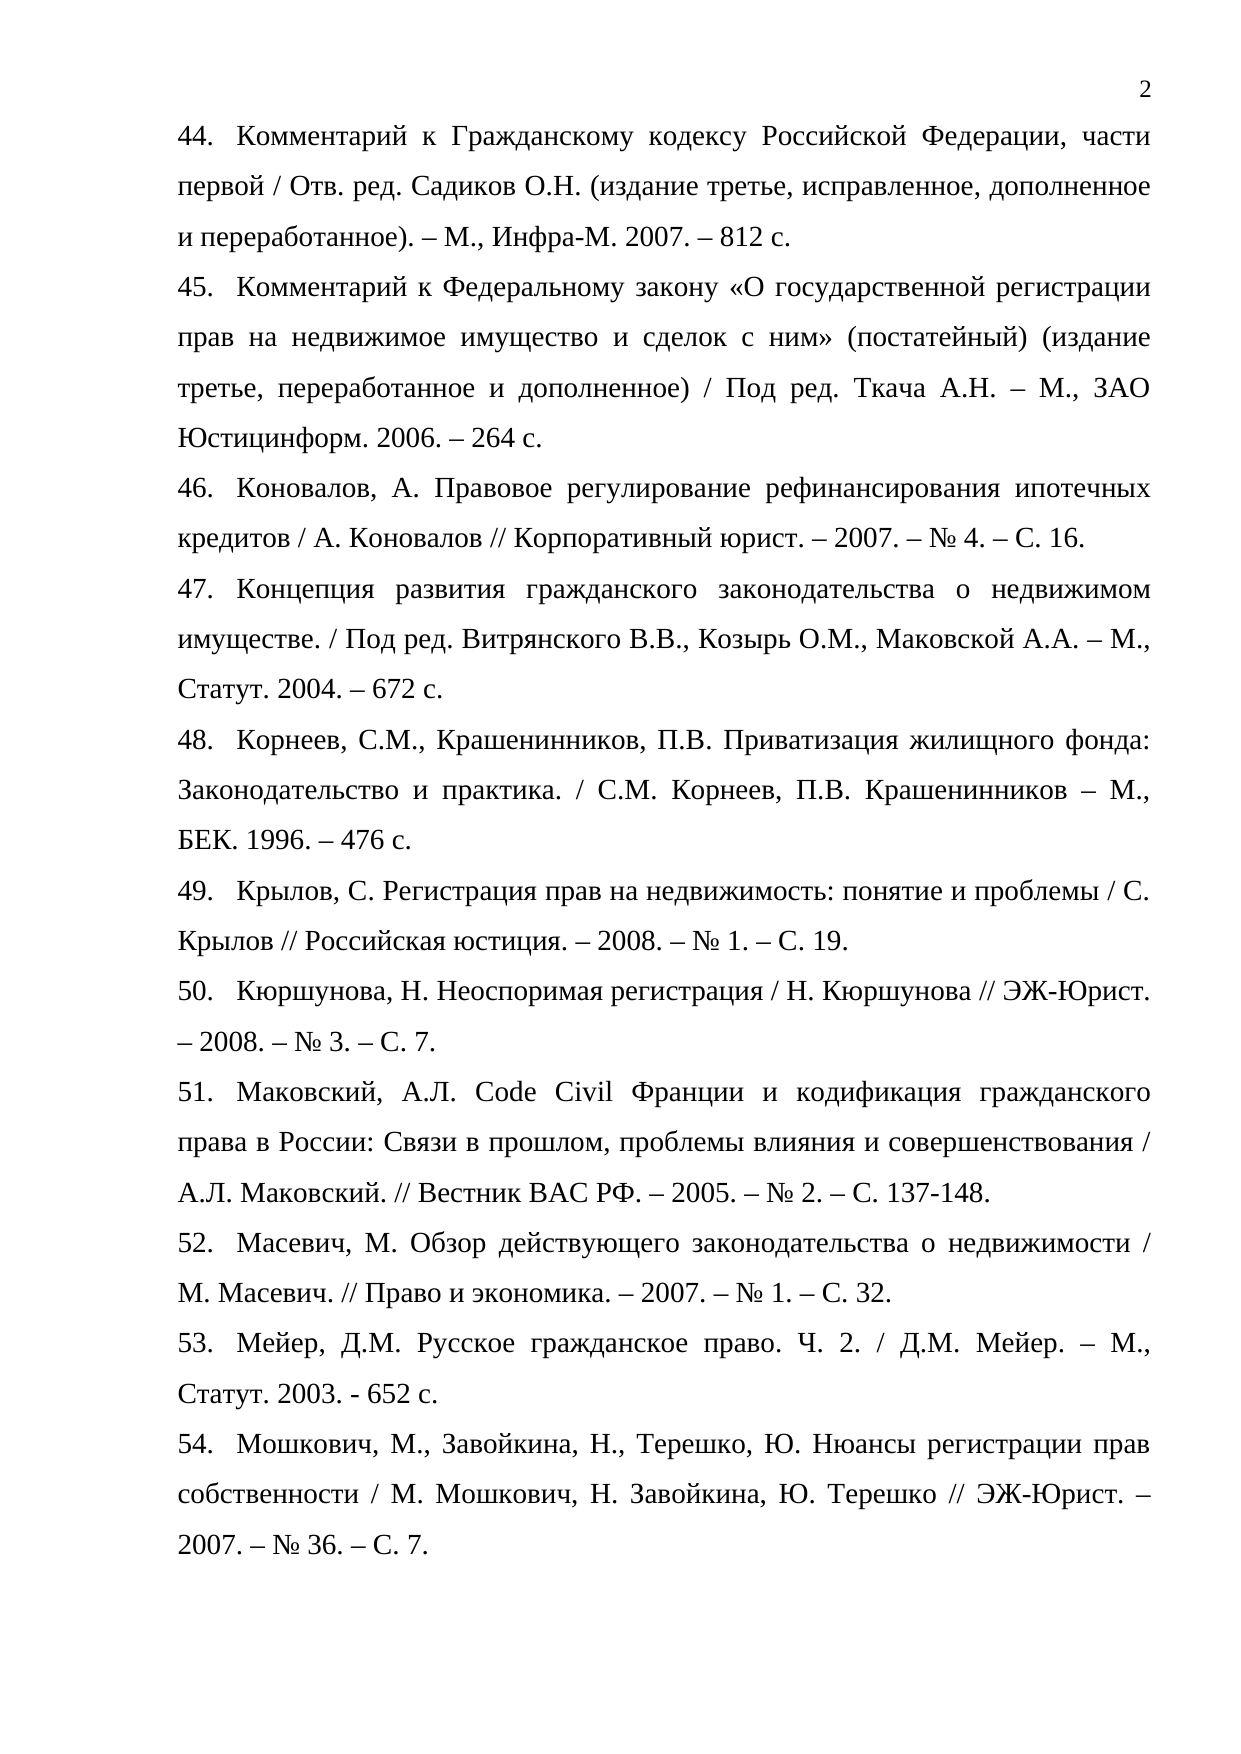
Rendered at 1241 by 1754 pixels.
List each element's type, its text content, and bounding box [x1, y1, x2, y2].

list Комментарий к Федеральному закону «О государственной регистрации прав на недвижимое имущество и сделок с ним» (постатейный) (издание третье, переработанное и дополненное) / Под ред. Ткача А.Н. – М., ЗАО Юстицинформ. 2006. – 264 с. [177, 269, 1152, 453]
list Корнеев, С.М., Крашенинников, П.В. Приватизация жилищного фонда: Законодательство и практика. / С.М. Корнеев, П.В. Крашенинников – М., БЕК. 1996. – 476 с. [177, 722, 1152, 856]
list Крылов, С. Регистрация прав на недвижимость: понятие и проблемы / С. Крылов // Российская юстиция. – 2008. – № 1. – С. 19. [177, 873, 1152, 957]
list Комментарий к Гражданскому кодексу Российской Федерации, части первой / Отв. ред. Садиков О.Н. (издание третье, исправленное, дополненное и переработанное). – М., Инфра-М. 2007. – 812 с. [177, 118, 1152, 252]
list Мейер, Д.М. Русское гражданское право. Ч. 2. / Д.М. Мейер. – М., Статут. 2003. - 652 с. [177, 1326, 1152, 1409]
list Маковский, А.Л. Code Civil Франции и кодификация гражданского права в России: Связи в прошлом, проблемы влияния и совершенствования / А.Л. Маковский. // Вестник ВАС РФ. – 2005. – № 2. – С. 137-148. [177, 1074, 1152, 1208]
list Мошкович, М., Завойкина, Н., Терешко, Ю. Нюансы регистрации прав собственности / М. Мошкович, Н. Завойкина, Ю. Терешко // ЭЖ-Юрист. – 2007. – № 36. – С. 7. [177, 1426, 1152, 1560]
list Масевич, М. Обзор действующего законодательства о недвижимости / М. Масевич. // Право и экономика. – 2007. – № 1. – С. 32. [177, 1225, 1152, 1309]
list Кюршунова, Н. Неоспоримая регистрация / Н. Кюршунова // ЭЖ-Юрист. – 2008. – № 3. – С. 7. [177, 973, 1152, 1057]
list Концепция развития гражданского законодательства о недвижимом имуществе. / Под ред. Витрянского В.В., Козырь О.М., Маковской А.А. – М., Статут. 2004. – 672 с. [177, 571, 1152, 705]
list Коновалов, А. Правовое регулирование рефинансирования ипотечных кредитов / А. Коновалов // Корпоративный юрист. – 2007. – № 4. – С. 16. [177, 470, 1152, 554]
